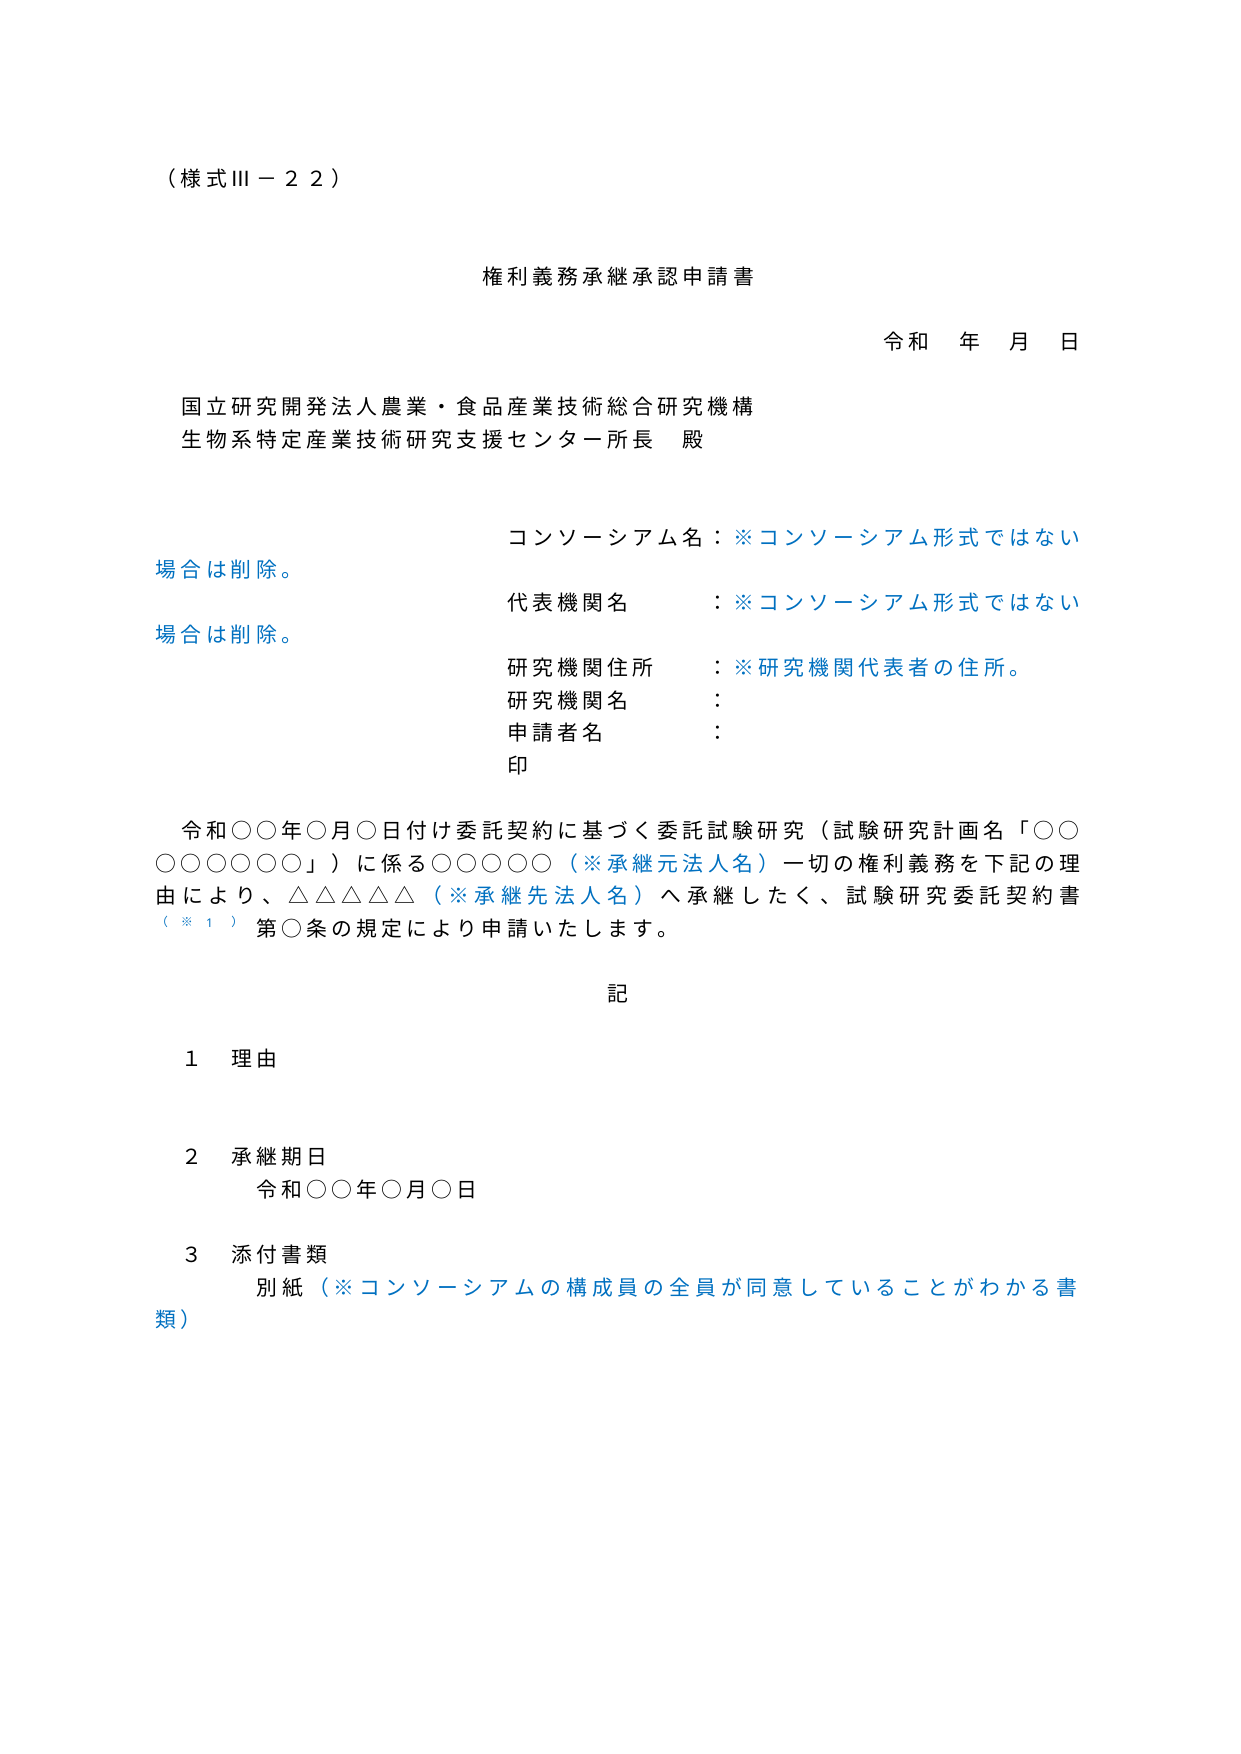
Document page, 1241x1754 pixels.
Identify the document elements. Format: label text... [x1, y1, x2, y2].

text （様式Ⅲ－２２） [156, 161, 1084, 194]
text 令和 年 月 日 [156, 324, 1084, 357]
text ２ 承継期日 [177, 1139, 1084, 1172]
text 研究機関住所 ：※研究機関代表者の住所。 [492, 650, 1084, 683]
text 令和○○年○月○日付け委託契約に基づく委託試験研究（試験研究計画名「○○○○○○○○」）に係る○○○○○（※承継元法人名）一切の権利義務を下記の理由により、△△△△△（※承継先法人名）へ承継したく、試験研究委託契約書（※1）第○条の規定により申請いたします。 [156, 813, 1084, 944]
text 記 [156, 976, 1084, 1009]
text 国立研究開発法人農業・食品産業技術総合研究機構 [156, 389, 1084, 422]
text 権利義務承継承認申請書 [156, 259, 1084, 292]
text 申請者名 ： 印 [492, 715, 1084, 781]
text ３ 添付書類 [156, 1237, 1084, 1270]
text 生物系特定産業技術研究支援センター所長 殿 [177, 422, 1084, 454]
text 令和○○年○月○日 [156, 1172, 1084, 1204]
text １ 理由 [177, 1041, 1084, 1074]
text 別紙（※コンソーシアムの構成員の全員が同意していることがわかる書類） [156, 1270, 1084, 1335]
text 代表機関名 ：※コンソーシアム形式ではない場合は削除。 [156, 585, 1084, 650]
text コンソーシアム名：※コンソーシアム形式ではない場合は削除。 [156, 520, 1084, 585]
text 研究機関名 ： [492, 683, 1084, 715]
